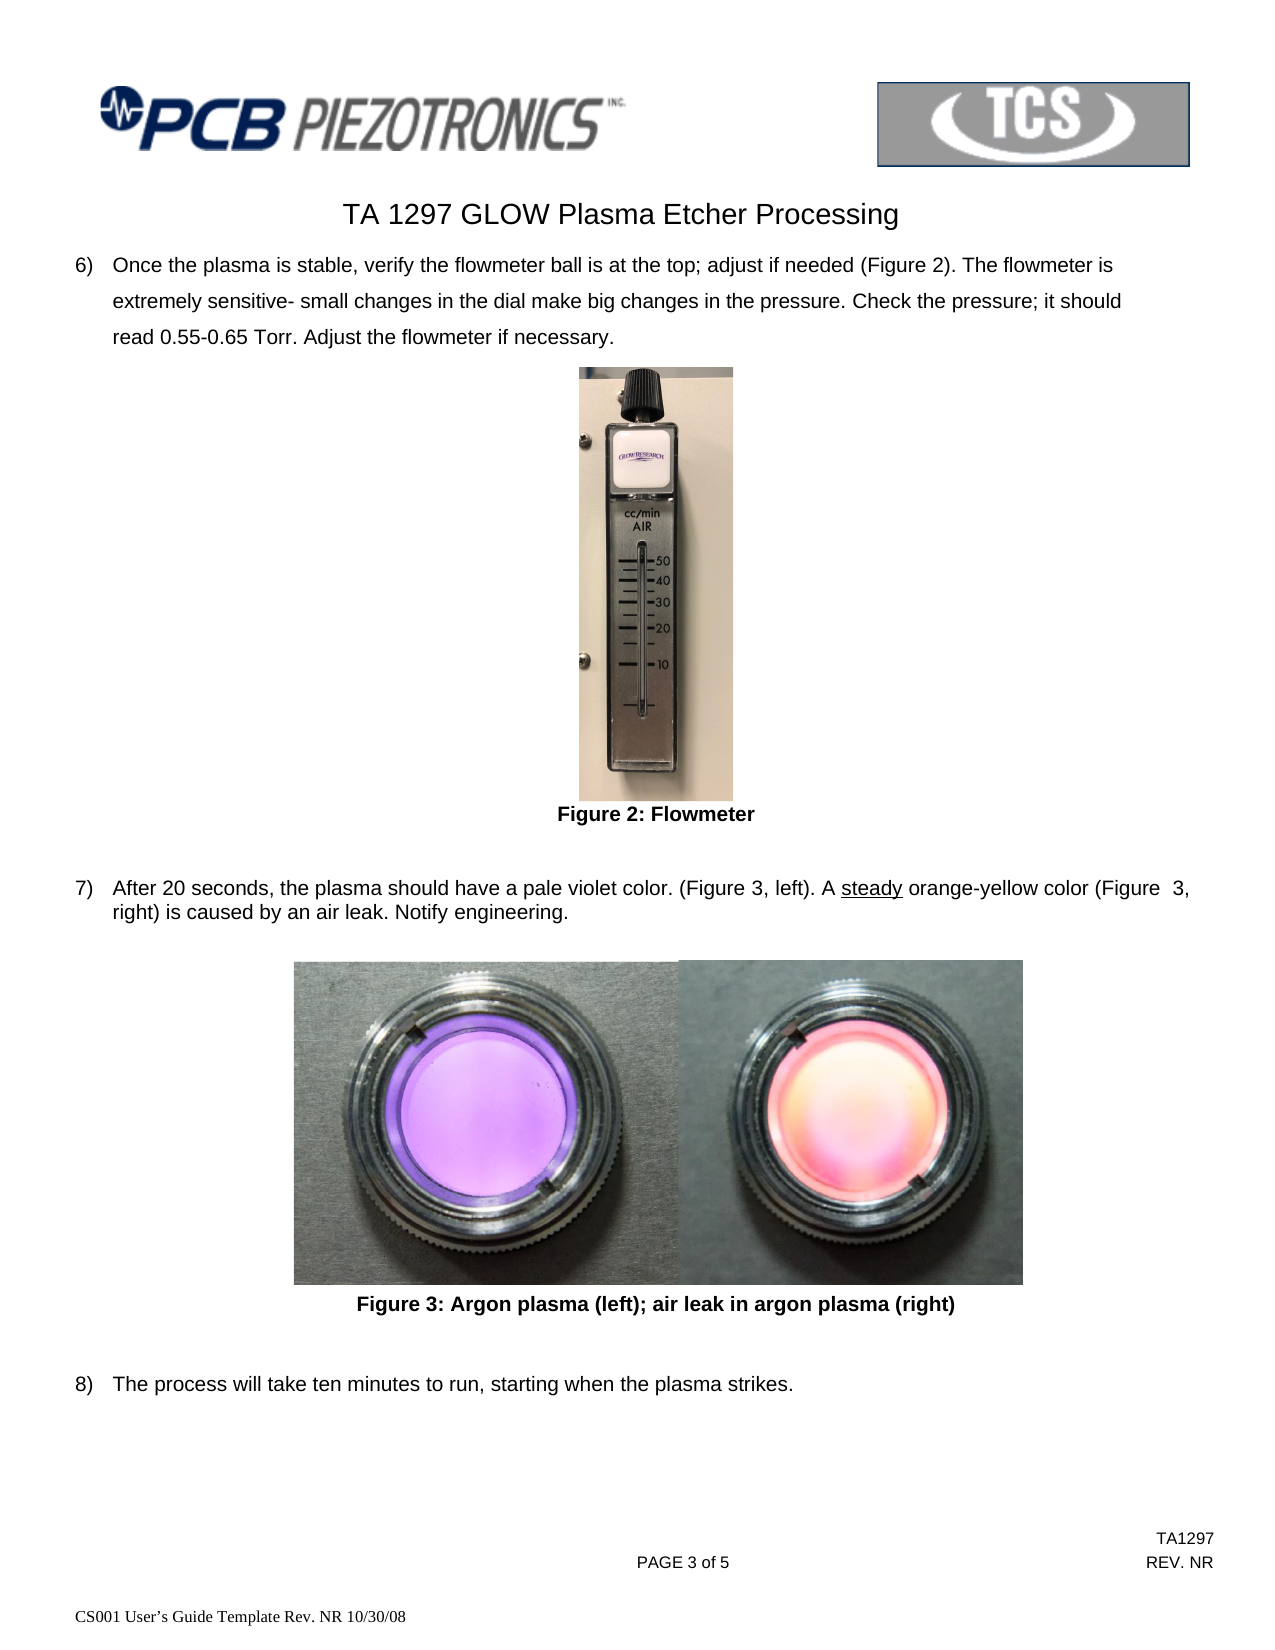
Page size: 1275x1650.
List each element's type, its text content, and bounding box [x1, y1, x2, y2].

list The process will take ten minutes to run, starting when the plasma strikes. [75, 1372, 1192, 1396]
list After 20 seconds, the plasma should have a pale violet color. (Figure 3, left). A steady orange-yellow color (Figure 3, right) is caused by an air leak. Notify engineering. [75, 876, 1210, 924]
picture [578, 367, 734, 802]
subtitle Figure 2: Flowmeter [345, 367, 967, 850]
list Once the plasma is stable, verify the flowmeter ball is at the top; adjust if needed (Figure 2). The flowmeter is extremely sensitive- small changes in the dial make big changes in the pressure. Check the pressure; it should read 0.55-0.65 Torr. Adjust the flowmeter if necessary. [75, 253, 1134, 349]
picture [100, 86, 626, 151]
subtitle Figure 3: Argon plasma (left); air leak in argon plasma (right) [346, 1285, 967, 1316]
picture [877, 82, 1190, 167]
picture [293, 960, 1023, 1285]
